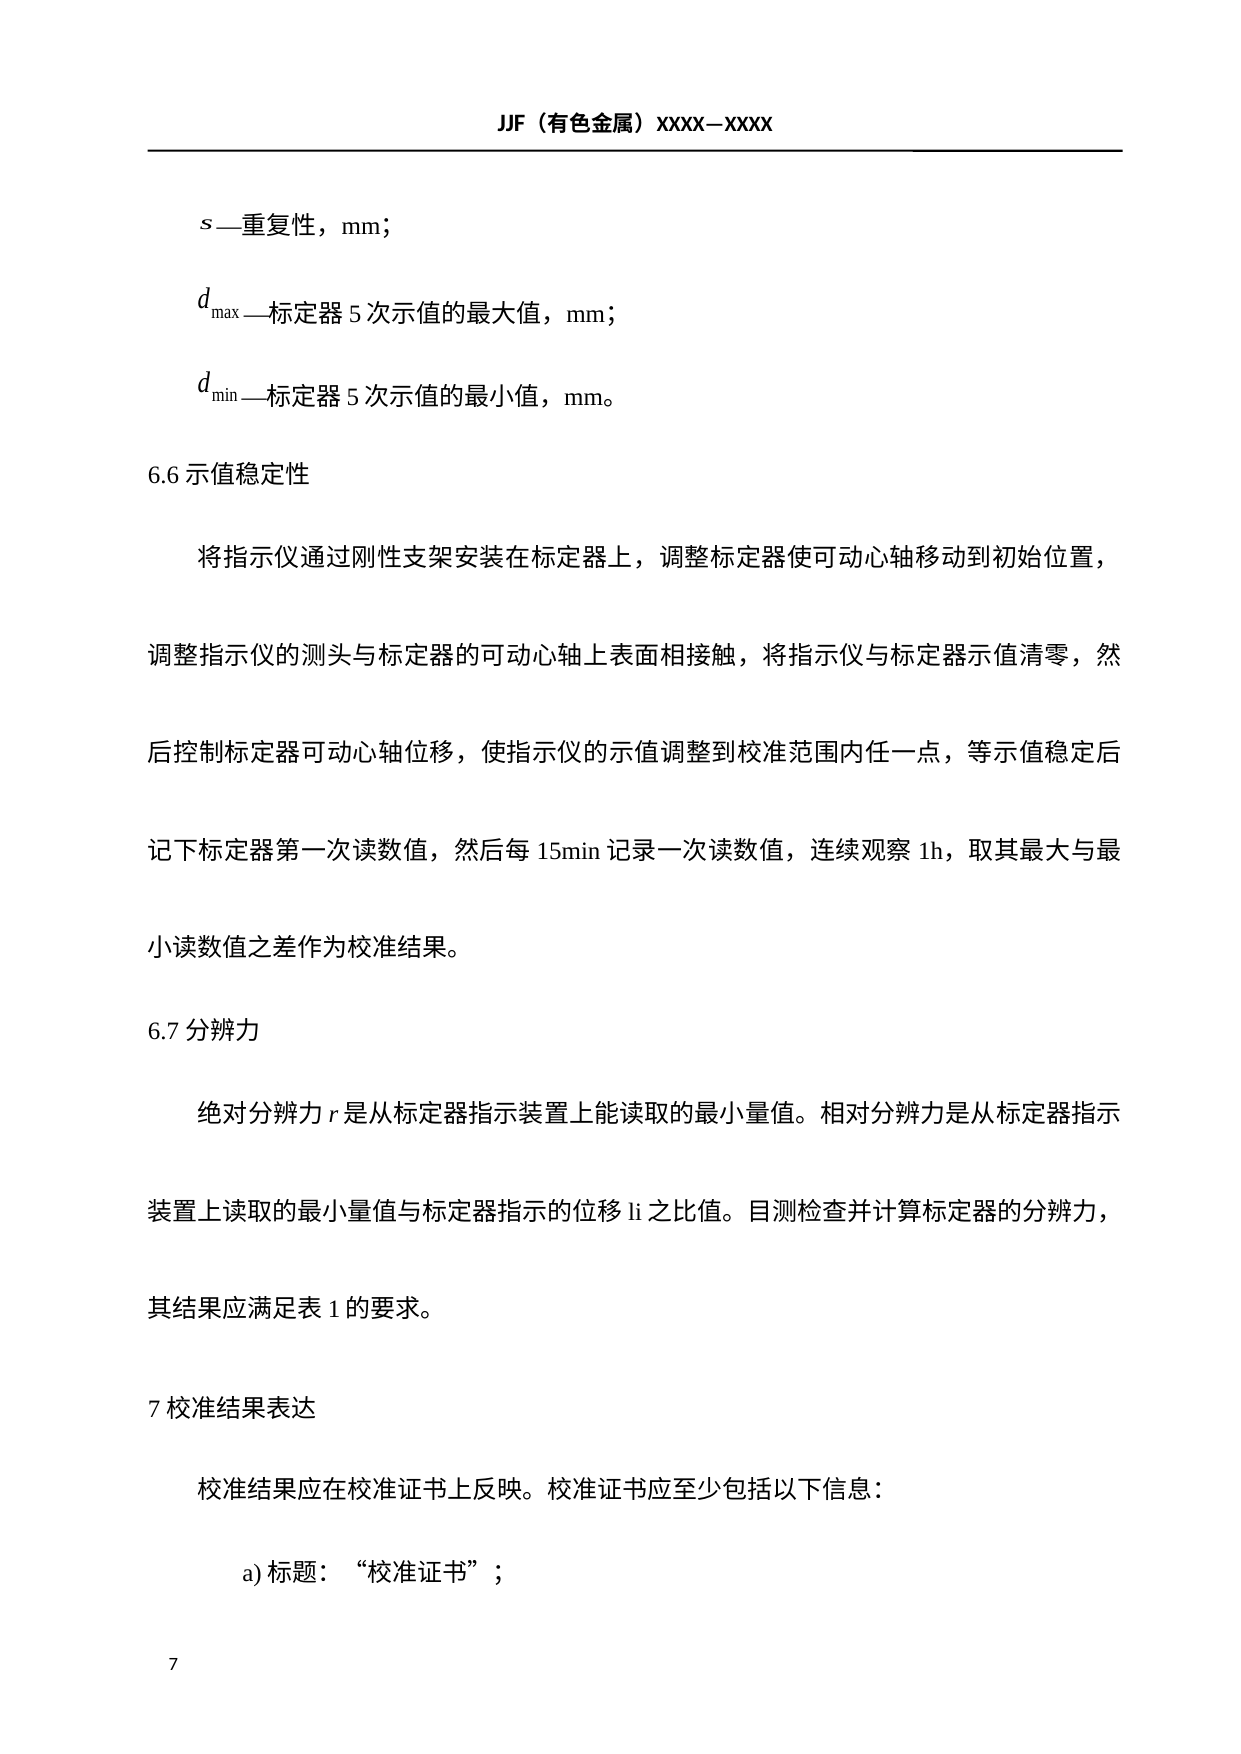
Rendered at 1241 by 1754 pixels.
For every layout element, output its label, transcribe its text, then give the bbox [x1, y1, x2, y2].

text —标定器5次示值的最小值，mm。 [148, 357, 1122, 422]
text a) 标题：“校准证书”； [242, 1538, 1122, 1603]
text 6.6 示值稳定性 [148, 440, 1122, 505]
text 将指示仪通过刚性支架安装在标定器上，调整标定器使可动心轴移动到初始位置，调整指示仪的测头与标定器的可动心轴上表面相接触，将指示仪与标定器示值清零，然后控制标定器可动心轴位移，使指示仪的示值调整到校准范围内任一点，等示值稳定后记下标定器第一次读数值，然后每15min记录一次读数值，连续观察1h，取其最大与最小读数值之差作为校准结果。 [148, 523, 1122, 978]
text 6.7 分辨力 [148, 996, 1122, 1061]
text 7 校准结果表达 [148, 1374, 1122, 1439]
text —标定器5次示值的最大值，mm； [148, 274, 1122, 339]
text 绝对分辨力r是从标定器指示装置上能读取的最小量值。相对分辨力是从标定器指示装置上读取的最小量值与标定器指示的位移li之比值。目测检查并计算标定器的分辨力，其结果应满足表1的要求。 [148, 1079, 1122, 1339]
text 校准结果应在校准证书上反映。校准证书应至少包括以下信息： [148, 1455, 1122, 1520]
text —重复性，mm； [148, 191, 1122, 256]
